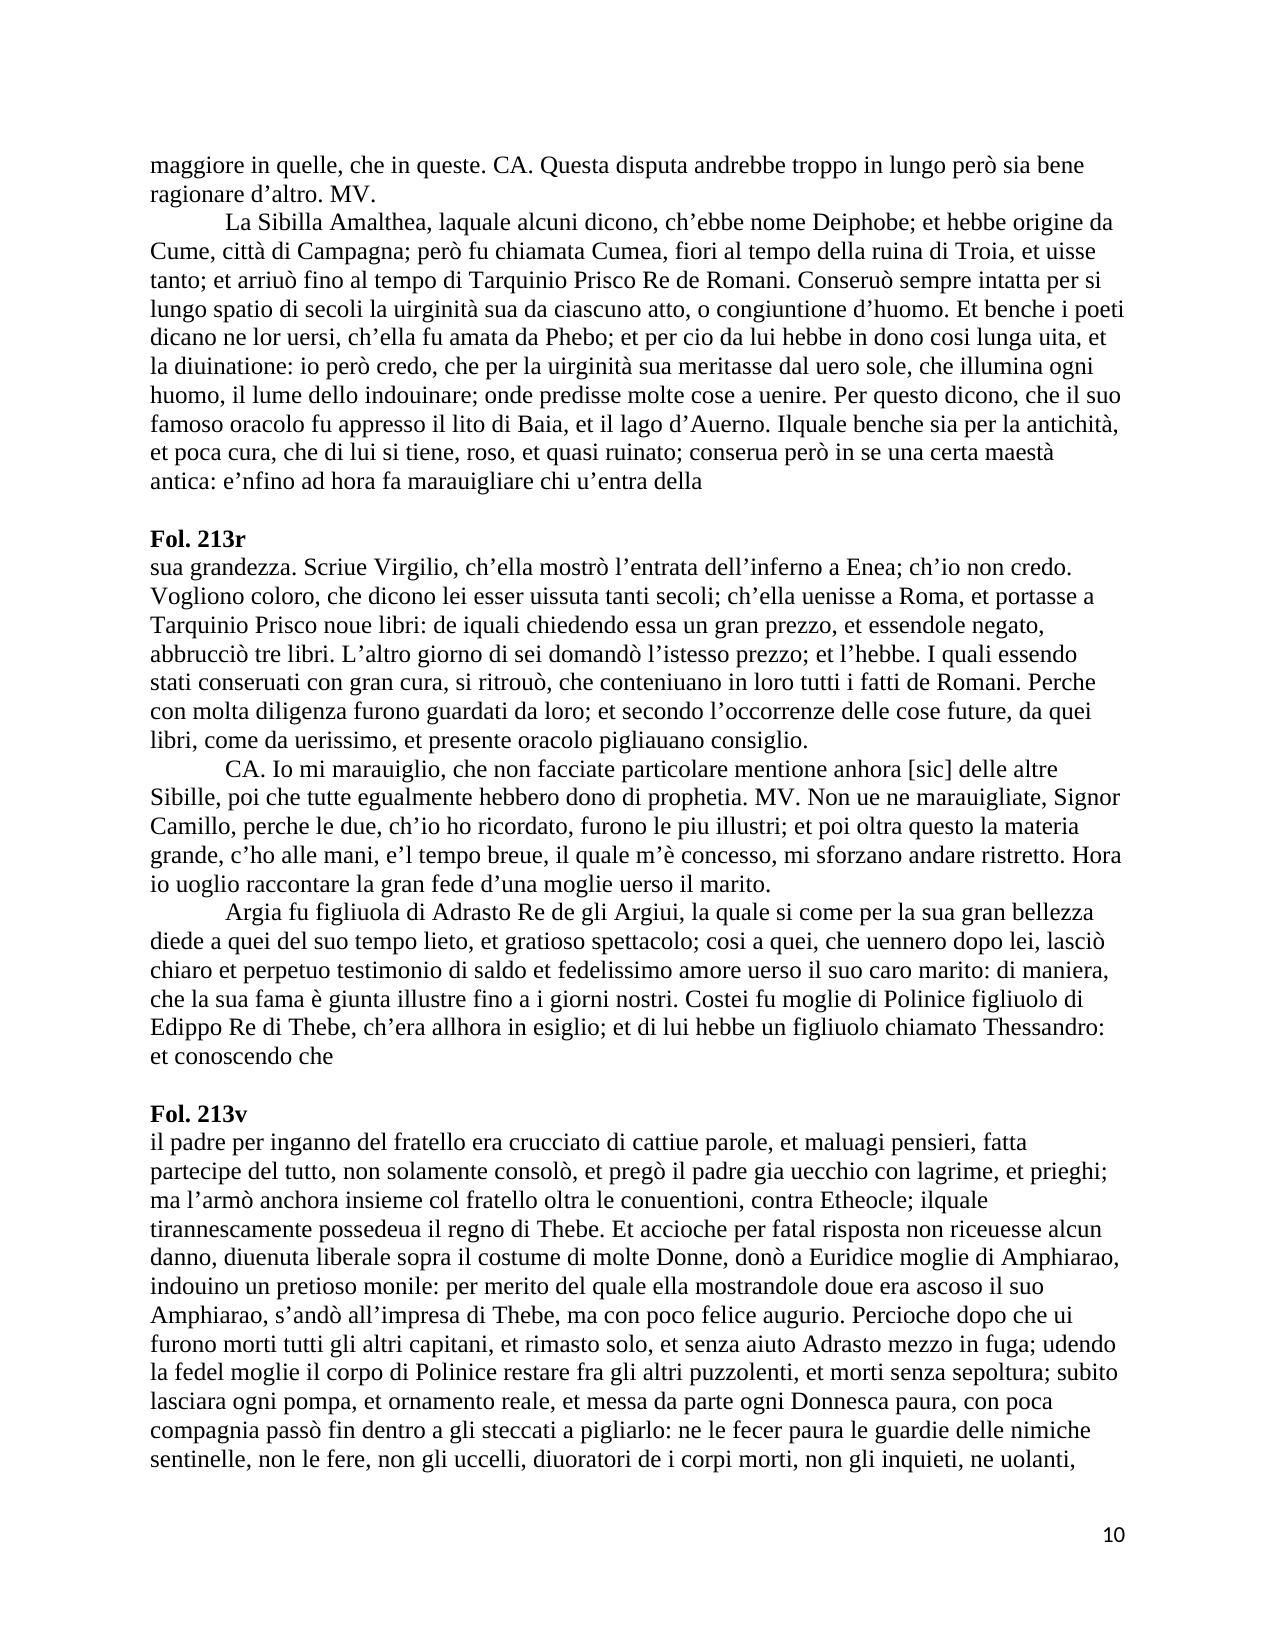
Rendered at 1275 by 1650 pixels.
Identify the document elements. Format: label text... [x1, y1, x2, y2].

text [150, 1127, 1125, 1472]
text CA. Io mi marauiglio, che non facciate particolare mentione anhora [sic] delle altre Sibille, poi che tutte egualmente hebbero dono di prophetia. MV. Non ue ne marauigliate, Signor Camillo, perche le due, ch’io ho ricordato, furono le piu illustri; et poi oltra questo la materia grande, c’ho alle mani, e’l tempo breue, il quale m’è concesso, mi sforzano andare ristretto. Hora io uoglio raccontare la gran fede d’una moglie uerso il marito. [150, 754, 1125, 897]
text Argia fu figliuola di Adrasto Re de gli Argiui, la quale si come per la sua gran bellezza diede a quei del suo tempo lieto, et gratioso spettacolo; cosi a quei, che uennero dopo lei, lasciò chiaro et perpetuo testimonio di saldo et fedelissimo amore uerso il suo caro marito: di maniera, che la sua fama è giunta illustre fino a i giorni nostri. Costei fu moglie di Polinice figliuolo di Edippo Re di Thebe, ch’era allhora in esiglio; et di lui hebbe un figliuolo chiamato Thessandro: et conoscendo che [150, 897, 1125, 1070]
text La Sibilla Amalthea, laquale alcuni dicono, ch’ebbe nome Deiphobe; et hebbe origine da Cume, città di Campagna; però fu chiamata Cumea, fiori al tempo della ruina di Troia, et uisse tanto; et arriuò fino al tempo di Tarquinio Prisco Re de Romani. Conseruò sempre intatta per si lungo spatio di secoli la uirginità sua da ciascuno atto, o congiuntione d’huomo. Et benche i poeti dicano ne lor uersi, ch’ella fu amata da Phebo; et per cio da lui hebbe in dono cosi lunga uita, et la diuinatione: io però credo, che per la uirginità sua meritasse dal uero sole, che illumina ogni huomo, il lume dello indouinare; onde predisse molte cose a uenire. Per questo dicono, che il suo famoso oracolo fu appresso il lito di Baia, et il lago d’Auerno. Ilquale benche sia per la antichità, et poca cura, che di lui si tiene, roso, et quasi ruinato; conserua però in se una certa maestà antica: e’nfino ad hora fa marauigliare chi u’entra della [150, 207, 1125, 495]
text Fol. 213v [150, 1099, 1125, 1127]
text Fol. 213r [150, 524, 1125, 552]
text sua grandezza. Scriue Virgilio, ch’ella mostrò l’entrata dell’inferno a Enea; ch’io non credo. Vogliono coloro, che dicono lei esser uissuta tanti secoli; ch’ella uenisse a Roma, et portasse a Tarquinio Prisco noue libri: de iquali chiedendo essa un gran prezzo, et essendole negato, abbrucciò tre libri. L’altro giorno di sei domandò l’istesso prezzo; et l’hebbe. I quali essendo stati conseruati con gran cura, si ritrouò, che conteniuano in loro tutti i fatti de Romani. Perche con molta diligenza furono guardati da loro; et secondo l’occorrenze delle cose future, da quei libri, come da uerissimo, et presente oracolo pigliauano consiglio. [150, 552, 1125, 754]
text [150, 150, 1125, 207]
